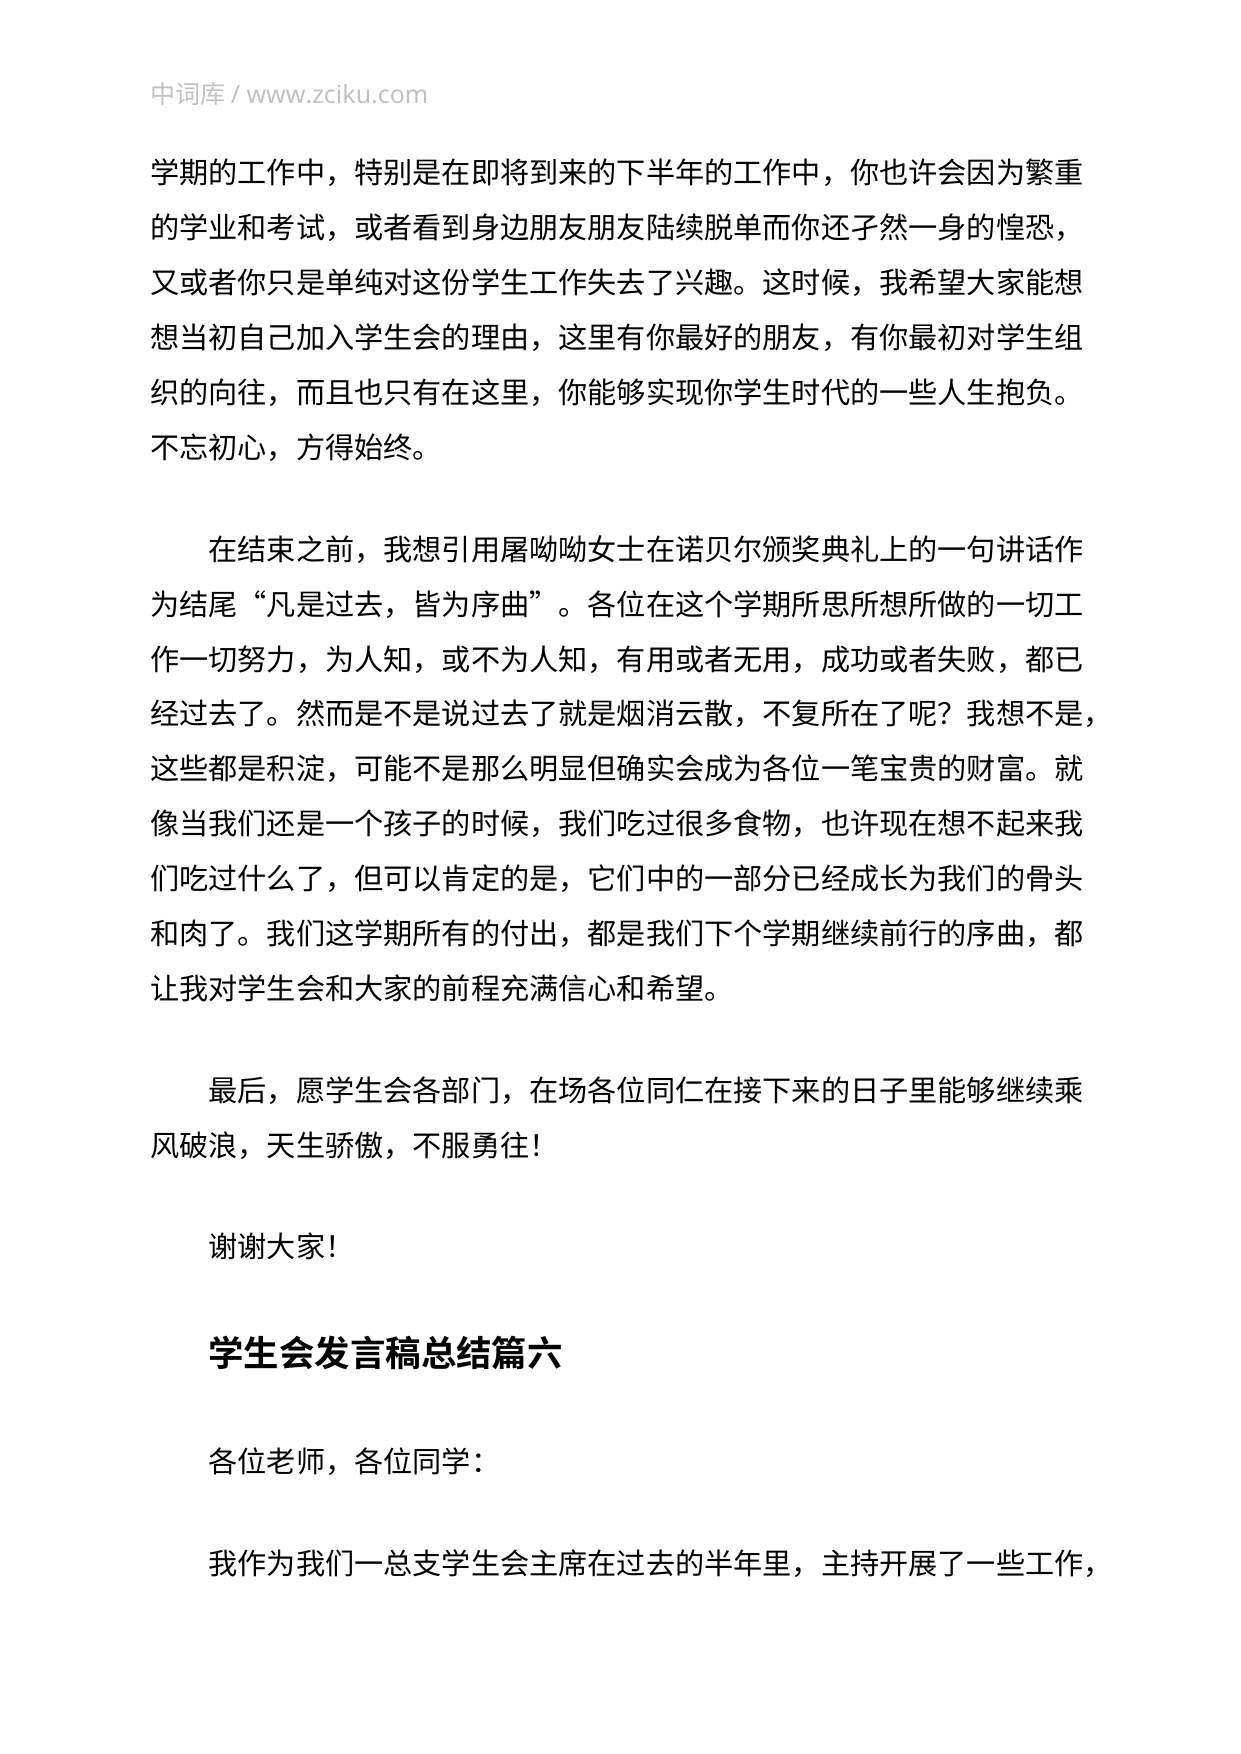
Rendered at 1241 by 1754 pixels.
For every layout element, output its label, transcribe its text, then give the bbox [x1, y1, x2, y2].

text 谢谢大家！ [150, 1224, 1090, 1266]
text 各位老师，各位同学： [150, 1439, 1090, 1481]
text 在结束之前，我想引用屠呦呦女士在诺贝尔颁奖典礼上的一句讲话作为结尾“凡是过去，皆为序曲”。各位在这个学期所思所想所做的一切工作一切努力，为人知，或不为人知，有用或者无用，成功或者失败，都已经过去了。然而是不是说过去了就是烟消云散，不复所在了呢？我想不是，这些都是积淀，可能不是那么明显但确实会成为各位一笔宝贵的财富。就像当我们还是一个孩子的时候，我们吃过很多食物，也许现在想不起来我们吃过什么了，但可以肯定的是，它们中的一部分已经成长为我们的骨头和肉了。我们这学期所有的付出，都是我们下个学期继续前行的序曲，都让我对学生会和大家的前程充满信心和希望。 [150, 526, 1090, 1008]
text 学生会发言稿总结篇六 [150, 1326, 1090, 1377]
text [150, 1541, 1090, 1583]
text 最后，愿学生会各部门，在场各位同仁在接下来的日子里能够继续乘风破浪，天生骄傲，不服勇往！ [150, 1067, 1090, 1164]
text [150, 150, 1090, 467]
